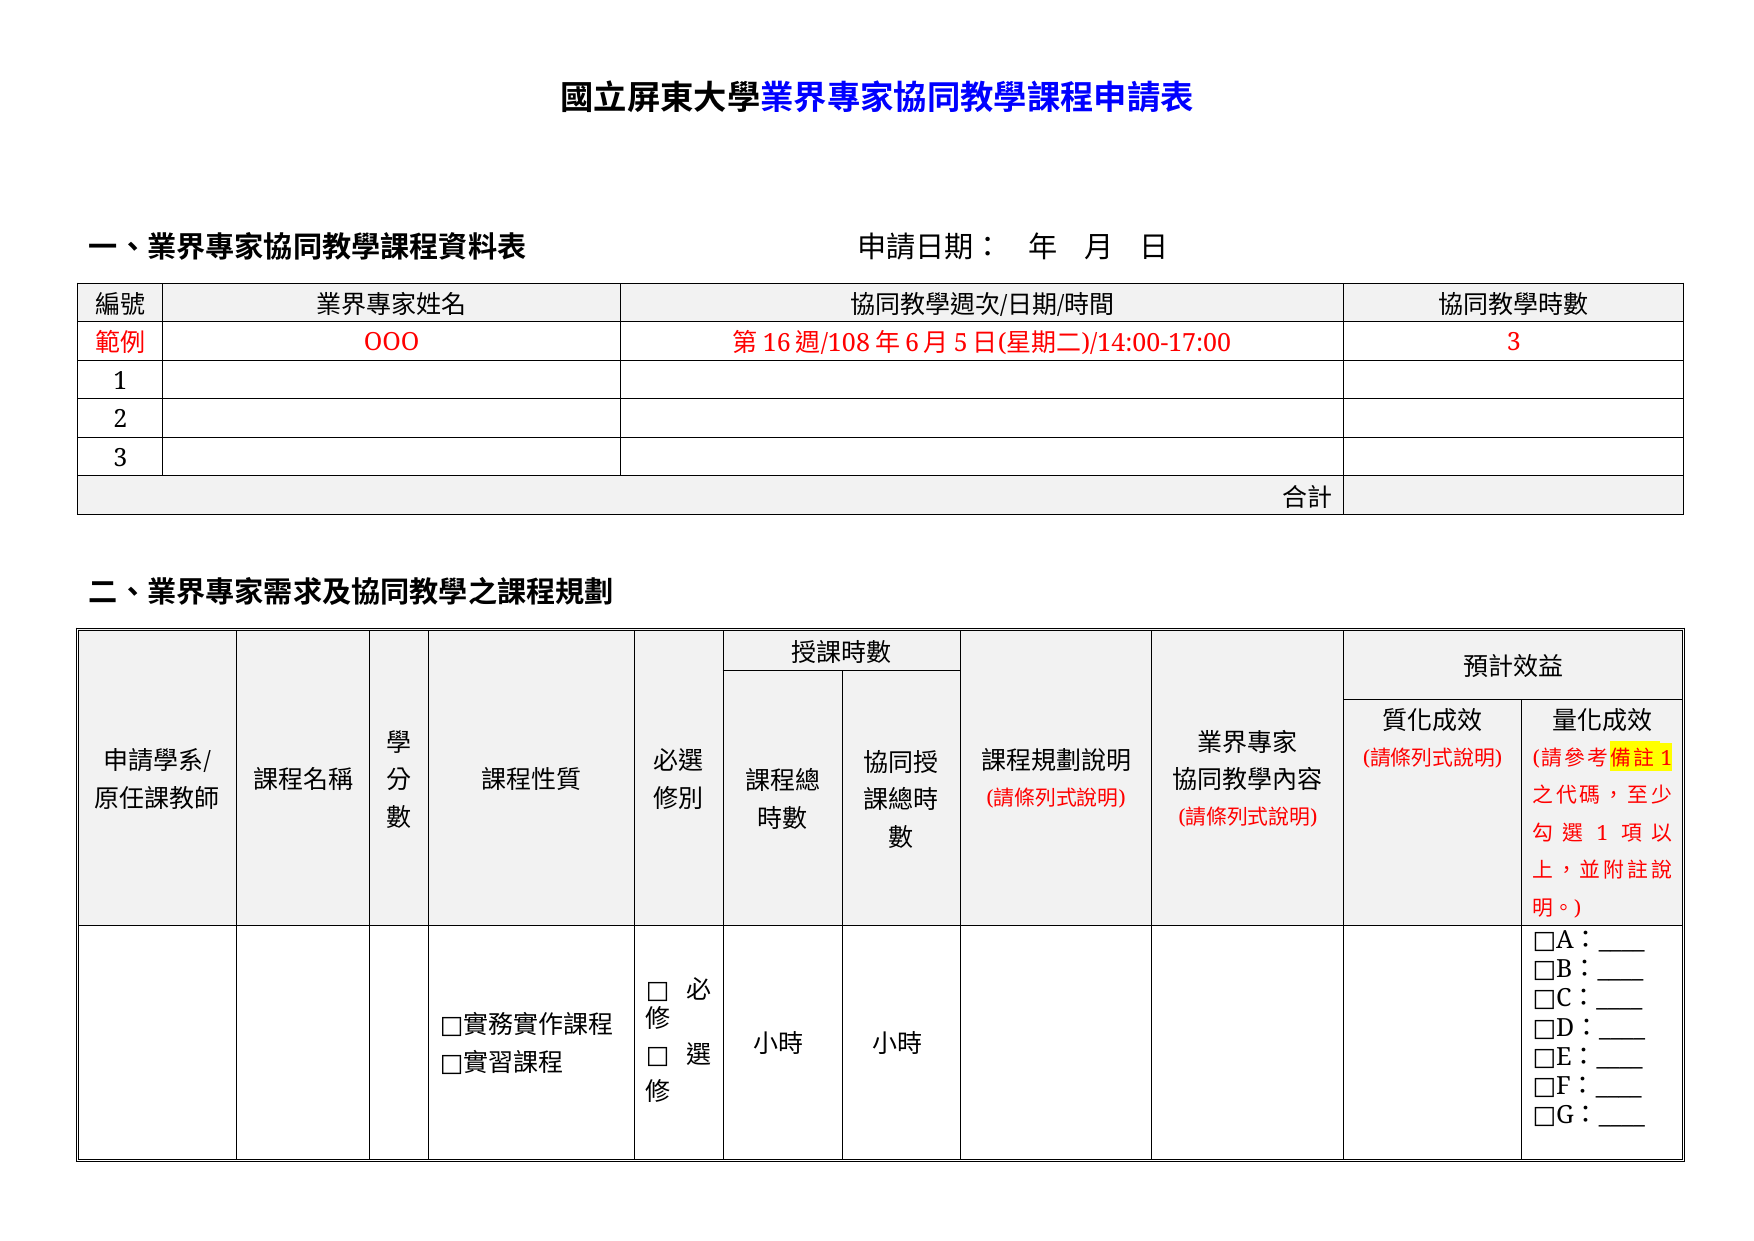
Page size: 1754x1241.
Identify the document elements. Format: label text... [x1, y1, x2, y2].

table_header 編號 [78, 284, 162, 321]
table_cell OOO [163, 322, 620, 360]
table_cell [1344, 438, 1683, 475]
table_cell 協同授課總時數 [843, 671, 960, 925]
table_cell 合計 [78, 476, 1343, 514]
table_cell [621, 438, 1343, 475]
table_cell □A：____ □B：____ □C：____ □D：____ □E：____ □F：____ □G：____ [1522, 926, 1682, 1158]
table_cell [1344, 476, 1683, 514]
table_cell [163, 399, 620, 437]
table_cell 第16週/108年6月5日(星期二)/14:00-17:00 [621, 322, 1343, 360]
table_cell [961, 926, 1151, 1158]
table_cell [621, 361, 1343, 398]
table_cell [1152, 926, 1343, 1158]
table_header 課程名稱 [237, 631, 369, 925]
table_header 學分數 [370, 631, 428, 925]
table_cell 3 [78, 438, 162, 475]
table_cell 質化成效 (請條列式說明) [1344, 700, 1521, 925]
table_cell [370, 926, 428, 1158]
table_cell 1 [78, 361, 162, 398]
text 一、業界專家協同教學課程資料表 申請日期： 年 月 日 [89, 208, 1640, 283]
table_header 授課時數 [724, 631, 960, 670]
table_header 業界專家姓名 [163, 284, 620, 321]
table_cell [79, 926, 236, 1158]
table_cell [163, 438, 620, 475]
table_header 協同教學時數 [1344, 284, 1683, 321]
table_header 預計效益 [1344, 631, 1682, 699]
text 國立屏東大學業界專家協同教學課程申請表 [89, 58, 1665, 133]
table_header 課程規劃說明 (請條列式說明) [961, 631, 1151, 925]
text 二、業界專家需求及協同教學之課程規劃 [89, 552, 1665, 627]
table_cell 量化成效 (請參考備註1之代碼，至少勾選1項以上，並附註說明。) [1522, 700, 1682, 925]
table_header 業界專家 協同教學內容 (請條列式說明) [1152, 631, 1343, 925]
table_cell [1344, 926, 1521, 1158]
table_cell 3 [1344, 322, 1683, 360]
table_header 課程性質 [429, 631, 634, 925]
table_cell 2 [78, 399, 162, 437]
table_cell □必修 □選修 [635, 926, 723, 1158]
table_cell [1344, 361, 1683, 398]
table_cell [621, 399, 1343, 437]
table_header 必選修別 [635, 631, 723, 925]
table_cell 小時 [724, 926, 842, 1158]
table_cell [163, 361, 620, 398]
table_cell 課程總時數 [724, 671, 842, 925]
table_cell 小時 [843, 926, 960, 1158]
table_header 申請學系/ 原任課教師 [79, 631, 236, 925]
table_cell [237, 926, 369, 1158]
table_cell 範例 [78, 322, 162, 360]
table_header 協同教學週次/日期/時間 [621, 284, 1343, 321]
table_cell □實務實作課程 □實習課程 [429, 926, 634, 1158]
table_cell [1344, 399, 1683, 437]
